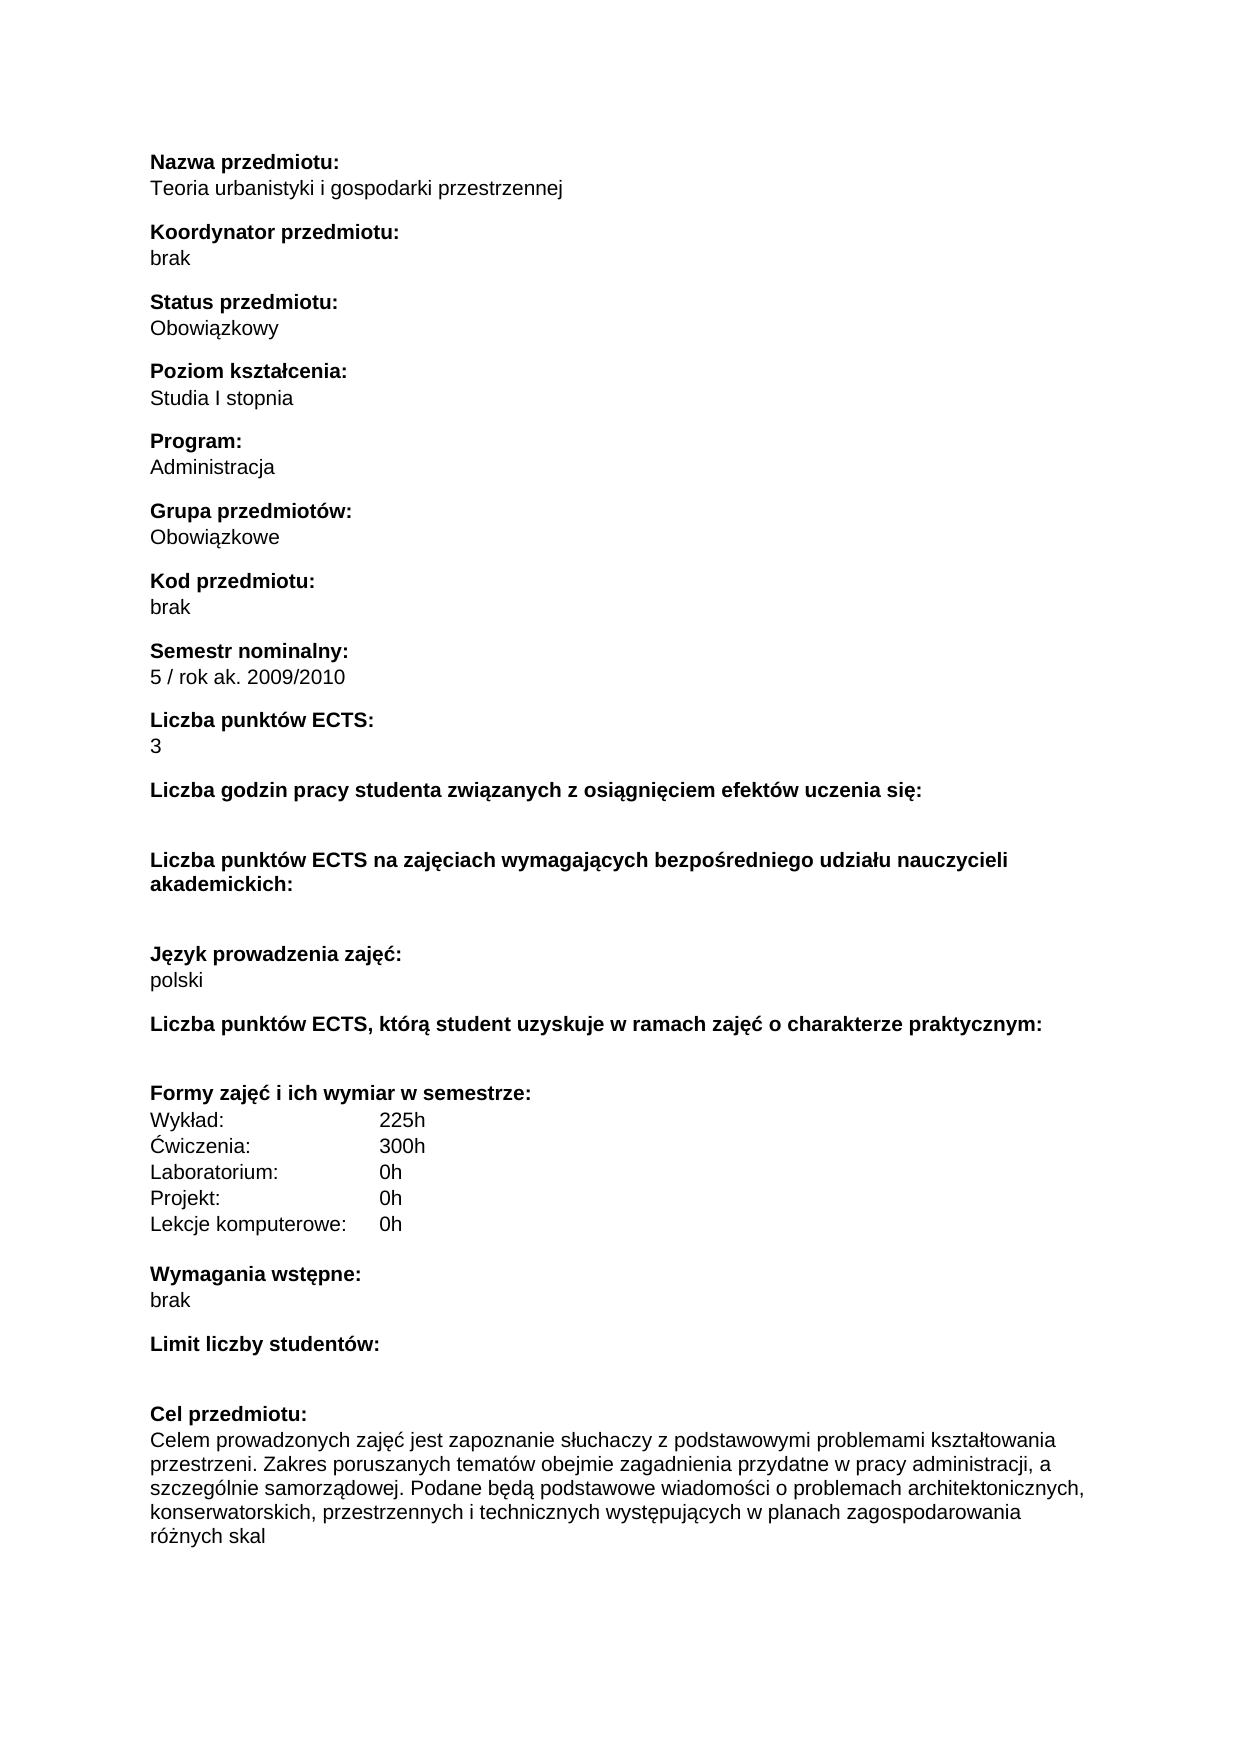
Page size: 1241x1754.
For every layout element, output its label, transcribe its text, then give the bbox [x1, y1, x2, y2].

text Obowiązkowy [150, 316, 1090, 339]
table_header Wykład: [140, 1108, 367, 1132]
table_cell Lekcje komputerowe: [140, 1212, 367, 1236]
text Limit liczby studentów: [150, 1332, 1090, 1356]
table_cell 0h [369, 1210, 597, 1236]
text Studia I stopnia [150, 385, 1090, 409]
table_cell Laboratorium: [140, 1160, 367, 1184]
text Nazwa przedmiotu: [150, 150, 1090, 174]
text Celem prowadzonych zajęć jest zapoznanie słuchaczy z podstawowymi problemami kształtowania przestrzeni. Zakres poruszanych tematów obejmie zagadnienia przydatne w pracy administracji, a szczególnie samorządowej. Podane będą podstawowe wiadomości o problemach architektonicznych, konserwatorskich, przestrzennych i technicznych występujących w planach zagospodarowania różnych skal [150, 1428, 1090, 1547]
text Formy zajęć i ich wymiar w semestrze: [150, 1081, 1090, 1105]
text Język prowadzenia zajęć: [150, 942, 1090, 966]
text Kod przedmiotu: [150, 569, 1090, 593]
table_cell Projekt: [140, 1186, 367, 1210]
text Wymagania wstępne: [150, 1262, 1090, 1286]
table_header 225h [369, 1108, 597, 1132]
table_cell 300h [369, 1132, 597, 1158]
text brak [150, 1288, 1090, 1312]
text polski [150, 968, 1090, 992]
text Teoria urbanistyki i gospodarki przestrzennej [150, 176, 1090, 200]
text brak [150, 246, 1090, 270]
text Status przedmiotu: [150, 289, 1090, 313]
text Koordynator przedmiotu: [150, 220, 1090, 244]
text Liczba punktów ECTS, którą student uzyskuje w ramach zajęć o charakterze praktycznym: [150, 1011, 1090, 1035]
table_cell 0h [369, 1158, 597, 1184]
text Poziom kształcenia: [150, 359, 1090, 383]
text Grupa przedmiotów: [150, 499, 1090, 523]
table_cell Ćwiczenia: [140, 1134, 367, 1158]
text Obowiązkowe [150, 525, 1090, 549]
table_cell 0h [369, 1184, 597, 1210]
text Liczba punktów ECTS na zajęciach wymagających bezpośredniego udziału nauczycieli akademickich: [150, 848, 1090, 896]
text Semestr nominalny: [150, 638, 1090, 662]
text brak [150, 595, 1090, 619]
text Liczba punktów ECTS: [150, 708, 1090, 732]
text Cel przedmiotu: [150, 1402, 1090, 1426]
text Liczba godzin pracy studenta związanych z osiągnięciem efektów uczenia się: [150, 778, 1090, 802]
text Program: [150, 429, 1090, 453]
text 5 / rok ak. 2009/2010 [150, 664, 1090, 688]
text Administracja [150, 455, 1090, 479]
text 3 [150, 734, 1090, 758]
